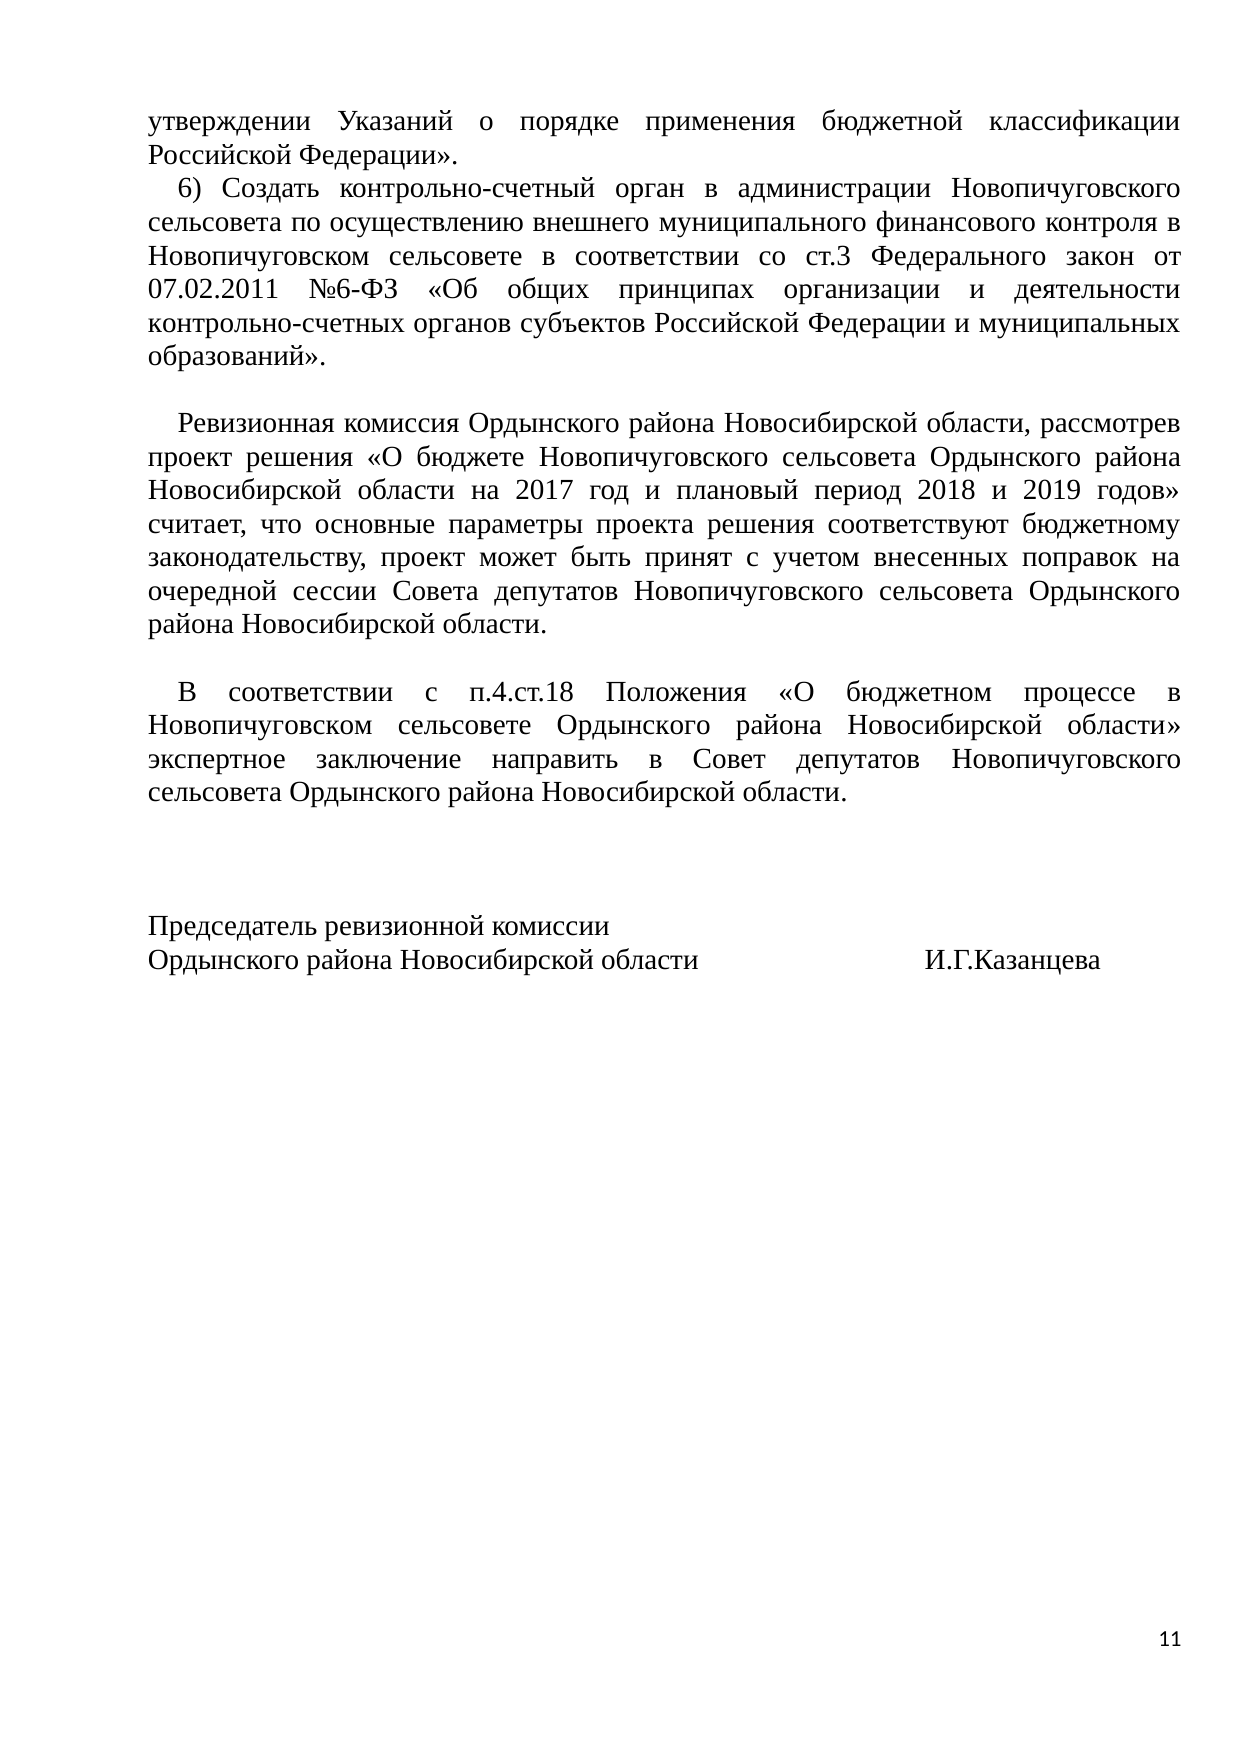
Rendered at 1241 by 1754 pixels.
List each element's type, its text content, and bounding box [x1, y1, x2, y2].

text Ордынского района Новосибирской области И.Г.Казанцева [148, 942, 1181, 976]
text 6) Создать контрольно-счетный орган в администрации Новопичуговского сельсовета по осуществлению внешнего муниципального финансового контроля в Новопичуговском сельсовете в соответствии со ст.3 Федерального закон от 07.02.2011 №6-ФЗ «Об общих принципах организации и деятельности контрольно-счетных органов субъектов Российской Федерации и муниципальных образований». [148, 171, 1181, 372]
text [148, 103, 1181, 171]
text В соответствии с п.4.ст.18 Положения «О бюджетном процессе в Новопичуговском сельсовете Ордынского района Новосибирской области» экспертное заключение направить в Совет депутатов Новопичуговского сельсовета Ордынского района Новосибирской области. [148, 674, 1181, 808]
text Председатель ревизионной комиссии [148, 908, 1181, 942]
text Ревизионная комиссия Ордынского района Новосибирской области, рассмотрев проект решения «О бюджете Новопичуговского сельсовета Ордынского района Новосибирской области на 2017 год и плановый период 2018 и 2019 годов» считает, что основные параметры проекта решения соответствуют бюджетному законодательству, проект может быть принят с учетом внесенных поправок на очередной сессии Совета депутатов Новопичуговского сельсовета Ордынского района Новосибирской области. [148, 405, 1181, 640]
